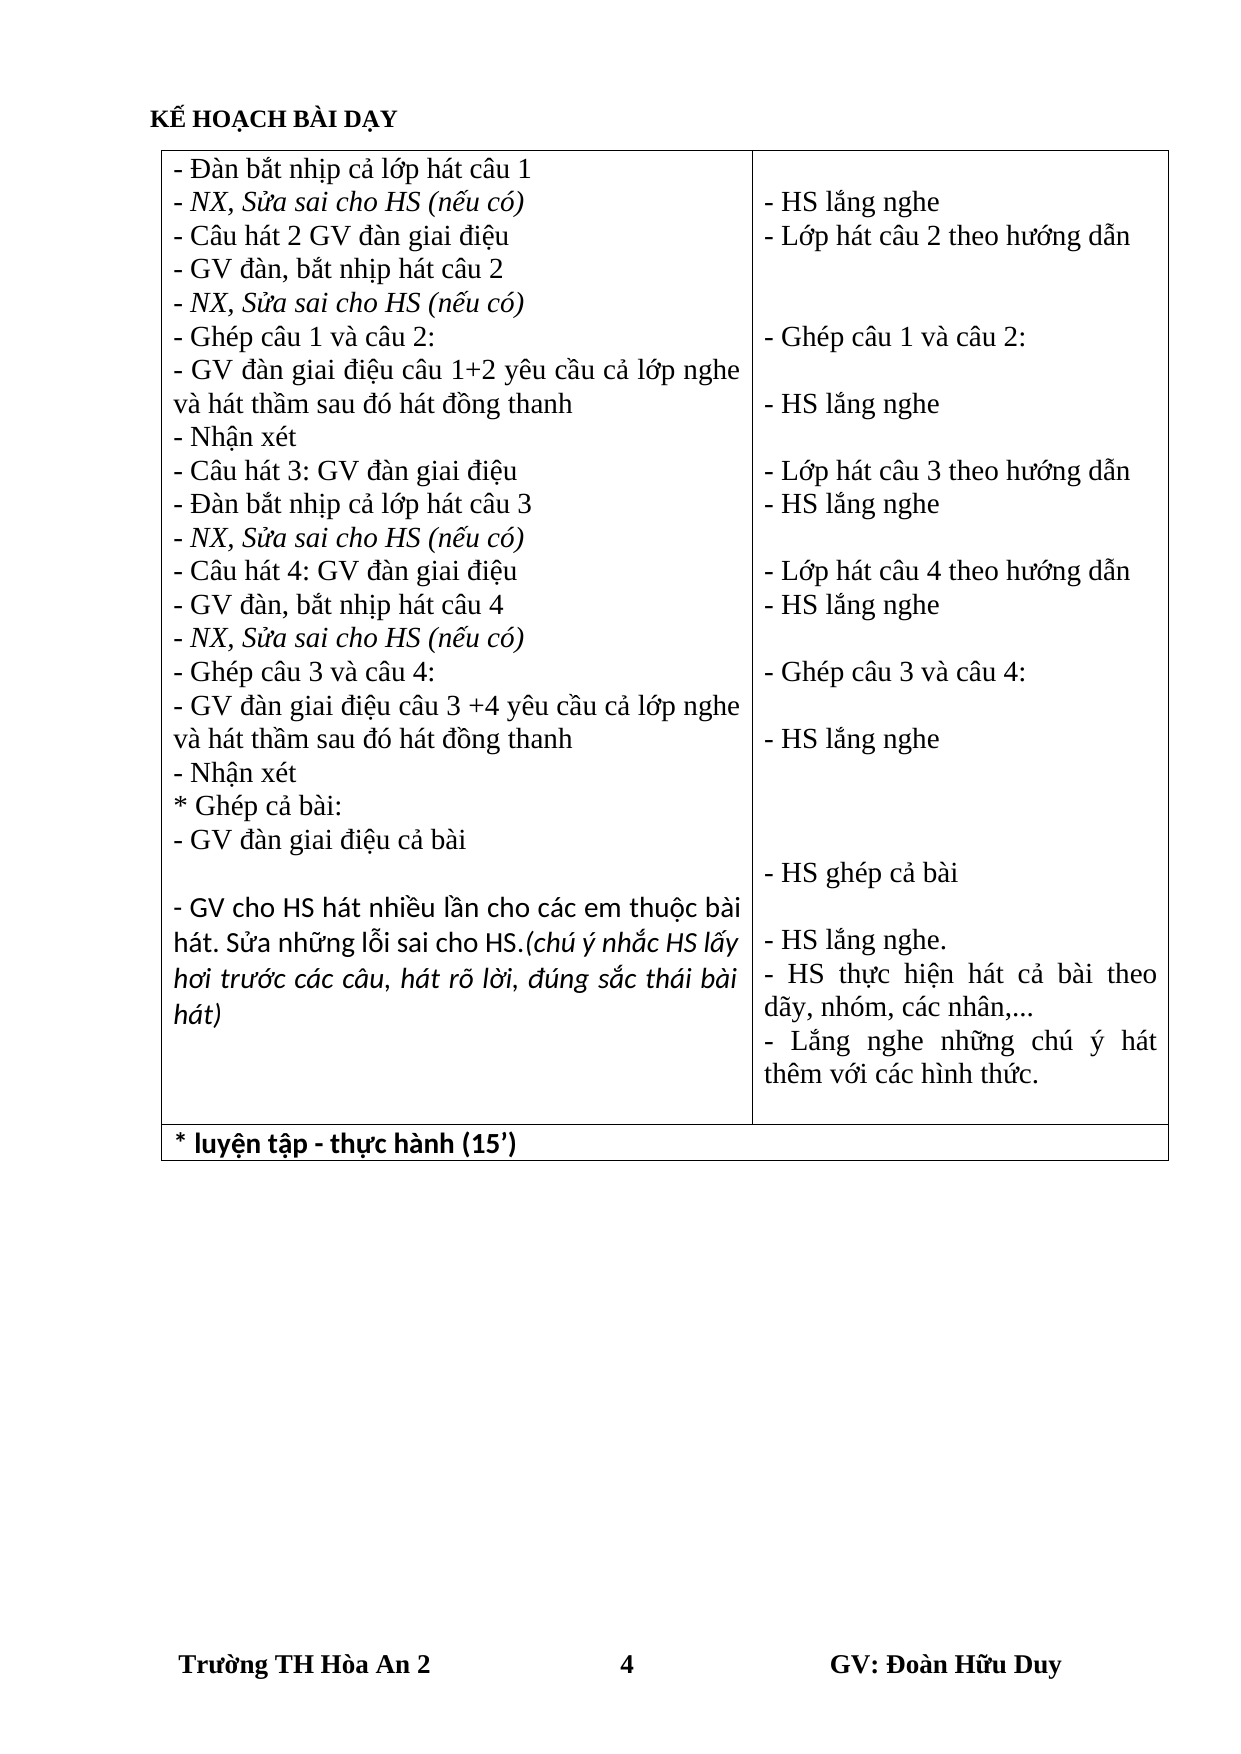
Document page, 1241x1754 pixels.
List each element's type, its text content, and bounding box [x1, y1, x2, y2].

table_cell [162, 151, 752, 1124]
table_cell * luyện tập - thực hành (15’) [162, 1125, 1168, 1160]
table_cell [753, 151, 1168, 1124]
